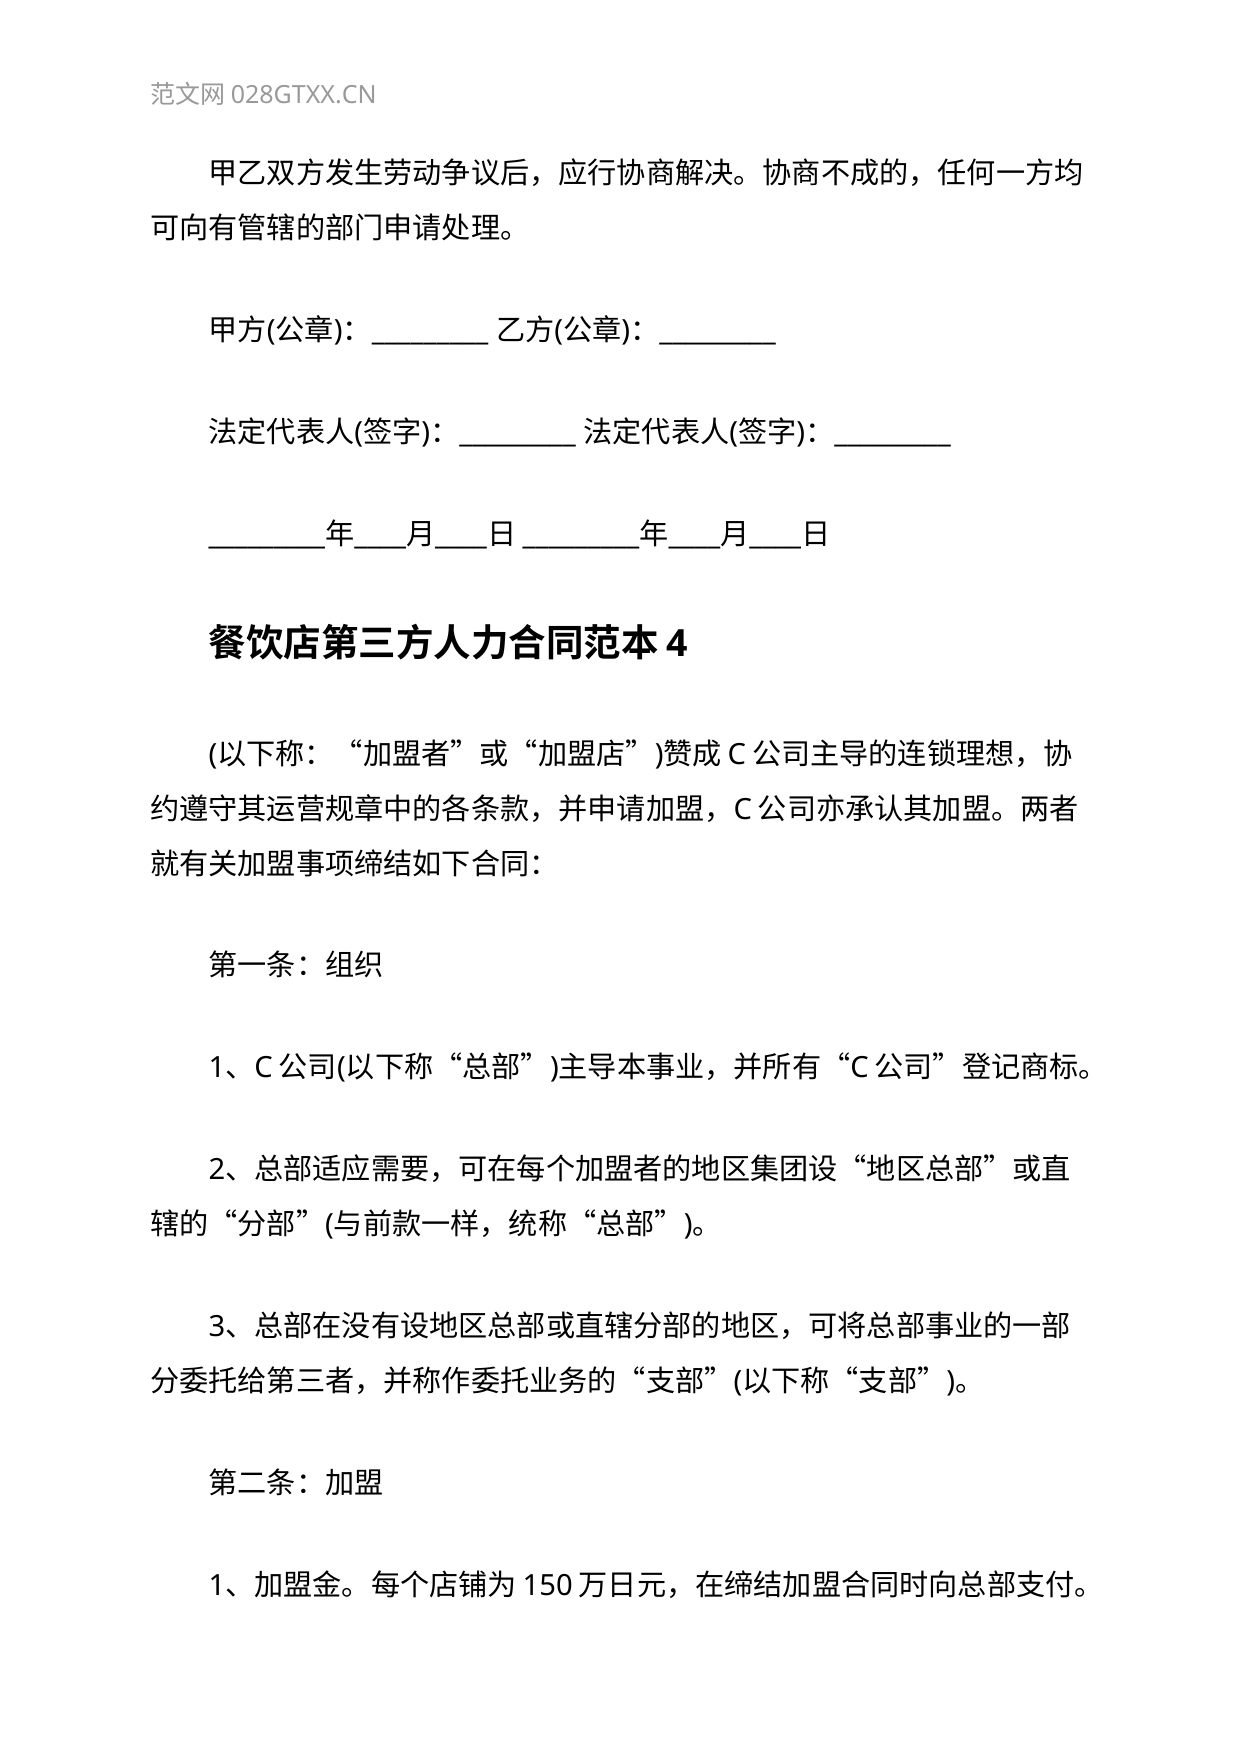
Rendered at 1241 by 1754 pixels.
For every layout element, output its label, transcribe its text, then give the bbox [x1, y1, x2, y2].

text 法定代表人(签字)：_________ 法定代表人(签字)：_________ [150, 409, 1090, 451]
text 1、C公司(以下称“总部”)主导本事业，并所有“C公司”登记商标。 [150, 1044, 1090, 1086]
text _________年____月____日 _________年____月____日 [150, 511, 1090, 553]
text 餐饮店第三方人力合同范本4 [150, 613, 1090, 667]
text 第二条：加盟 [150, 1460, 1090, 1502]
text (以下称：“加盟者”或“加盟店”)赞成C公司主导的连锁理想，协约遵守其运营规章中的各条款，并申请加盟，C公司亦承认其加盟。两者就有关加盟事项缔结如下合同： [150, 730, 1090, 882]
text 甲乙双方发生劳动争议后，应行协商解决。协商不成的，任何一方均可向有管辖的部门申请处理。 [150, 150, 1090, 247]
text 2、总部适应需要，可在每个加盟者的地区集团设“地区总部”或直辖的“分部”(与前款一样，统称“总部”)。 [150, 1146, 1090, 1243]
text 第一条：组织 [150, 942, 1090, 984]
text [150, 1561, 1090, 1604]
text 甲方(公章)：_________ 乙方(公章)：_________ [150, 307, 1090, 349]
text 3、总部在没有设地区总部或直辖分部的地区，可将总部事业的一部分委托给第三者，并称作委托业务的“支部”(以下称“支部”)。 [150, 1303, 1090, 1400]
